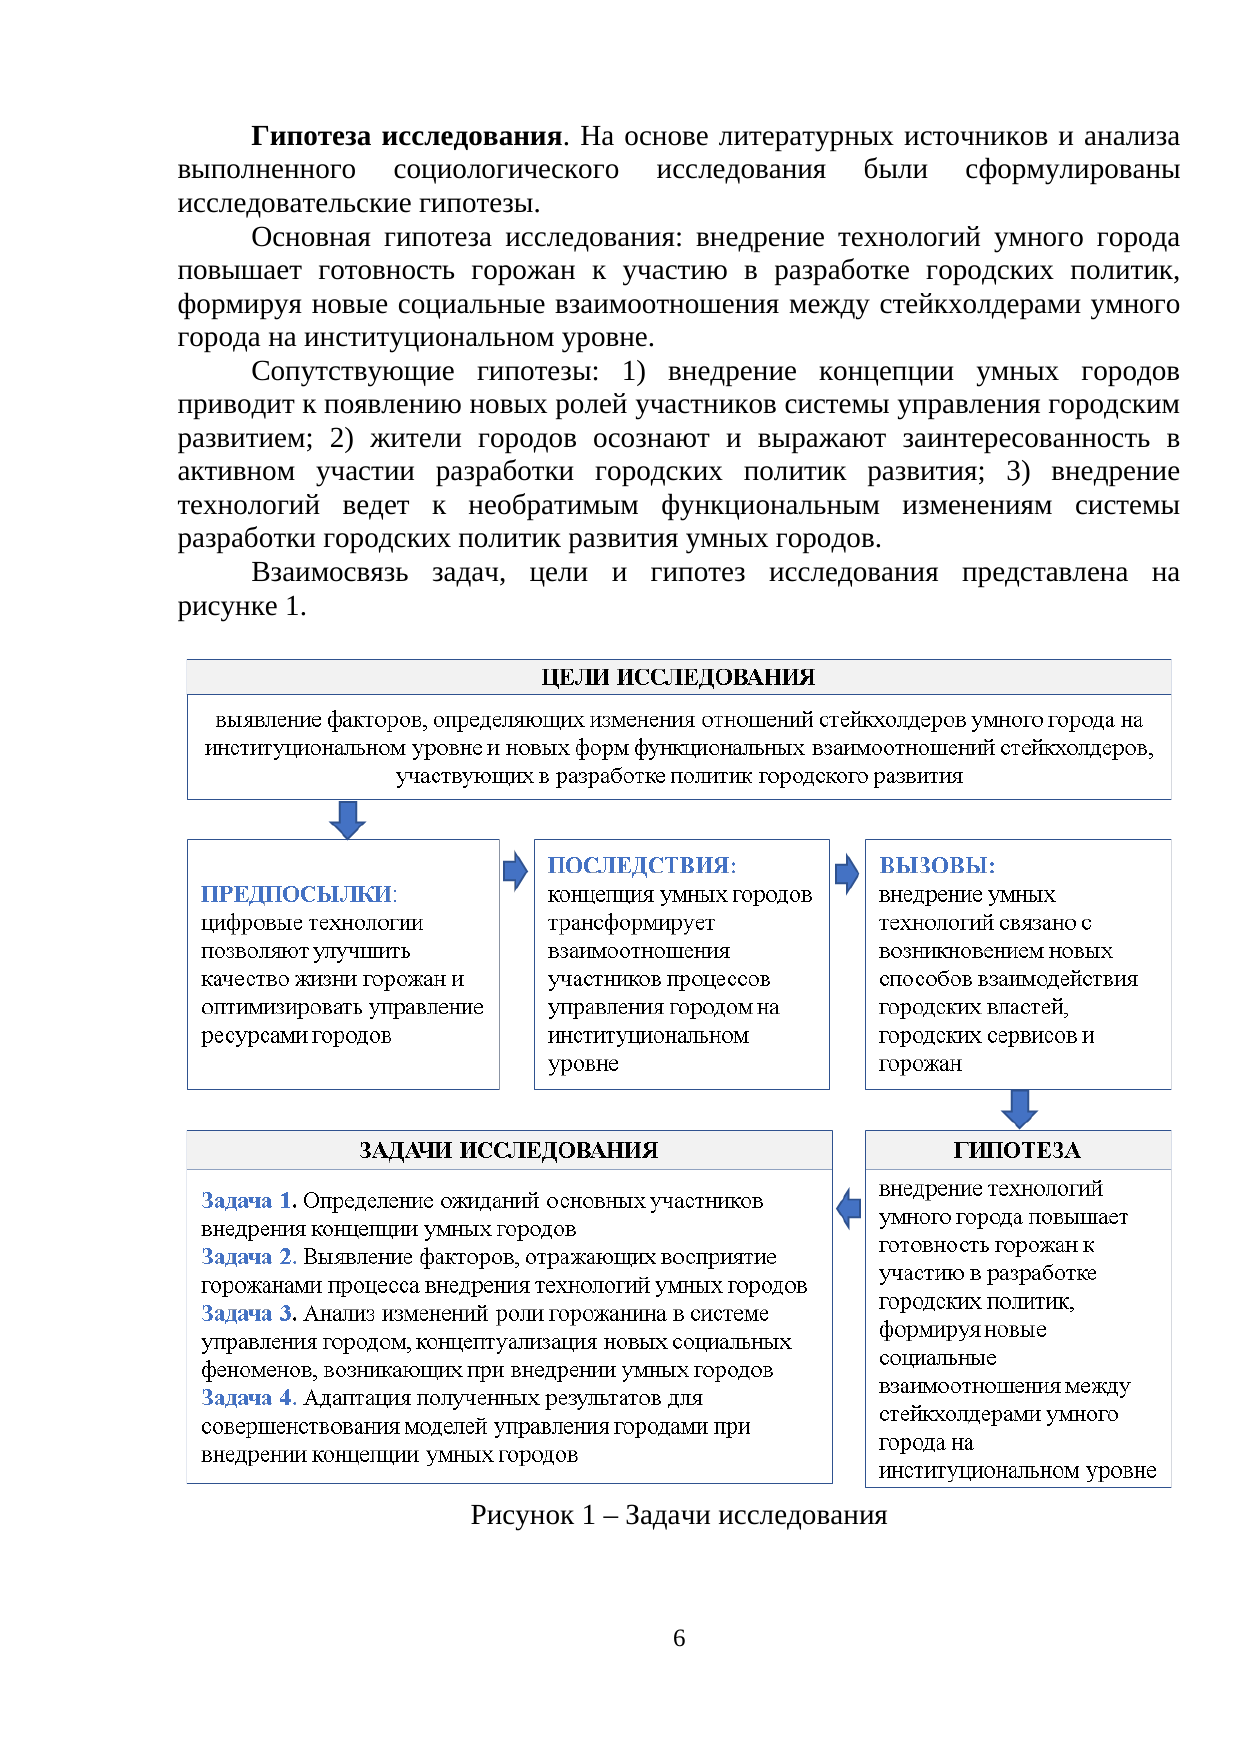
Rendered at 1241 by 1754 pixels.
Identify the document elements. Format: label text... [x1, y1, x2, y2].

picture [186, 654, 1172, 1497]
text Рисунок 1 – Задачи исследования [177, 1497, 1181, 1530]
text Взаимосвязь задач, цели и гипотез исследования представлена на рисунке 1. [177, 554, 1181, 621]
text Сопутствующие гипотезы: 1) внедрение концепции умных городов приводит к появлению новых ролей участников системы управления городским развитием; 2) жители городов осознают и выражают заинтересованность в активном участии разработки городских политик развития; 3) внедрение технологий ведет к необратимым функциональным изменениям системы разработки городских политик развития умных городов. [177, 353, 1181, 554]
text Основная гипотеза исследования: внедрение технологий умного города повышает готовность горожан к участию в разработке городских политик, формируя новые социальные взаимоотношения между стейкхолдерами умного города на институциональном уровне. [177, 219, 1181, 353]
text Гипотеза исследования. На основе литературных источников и анализа выполненного социологического исследования были сформулированы исследовательские гипотезы. [177, 118, 1181, 219]
